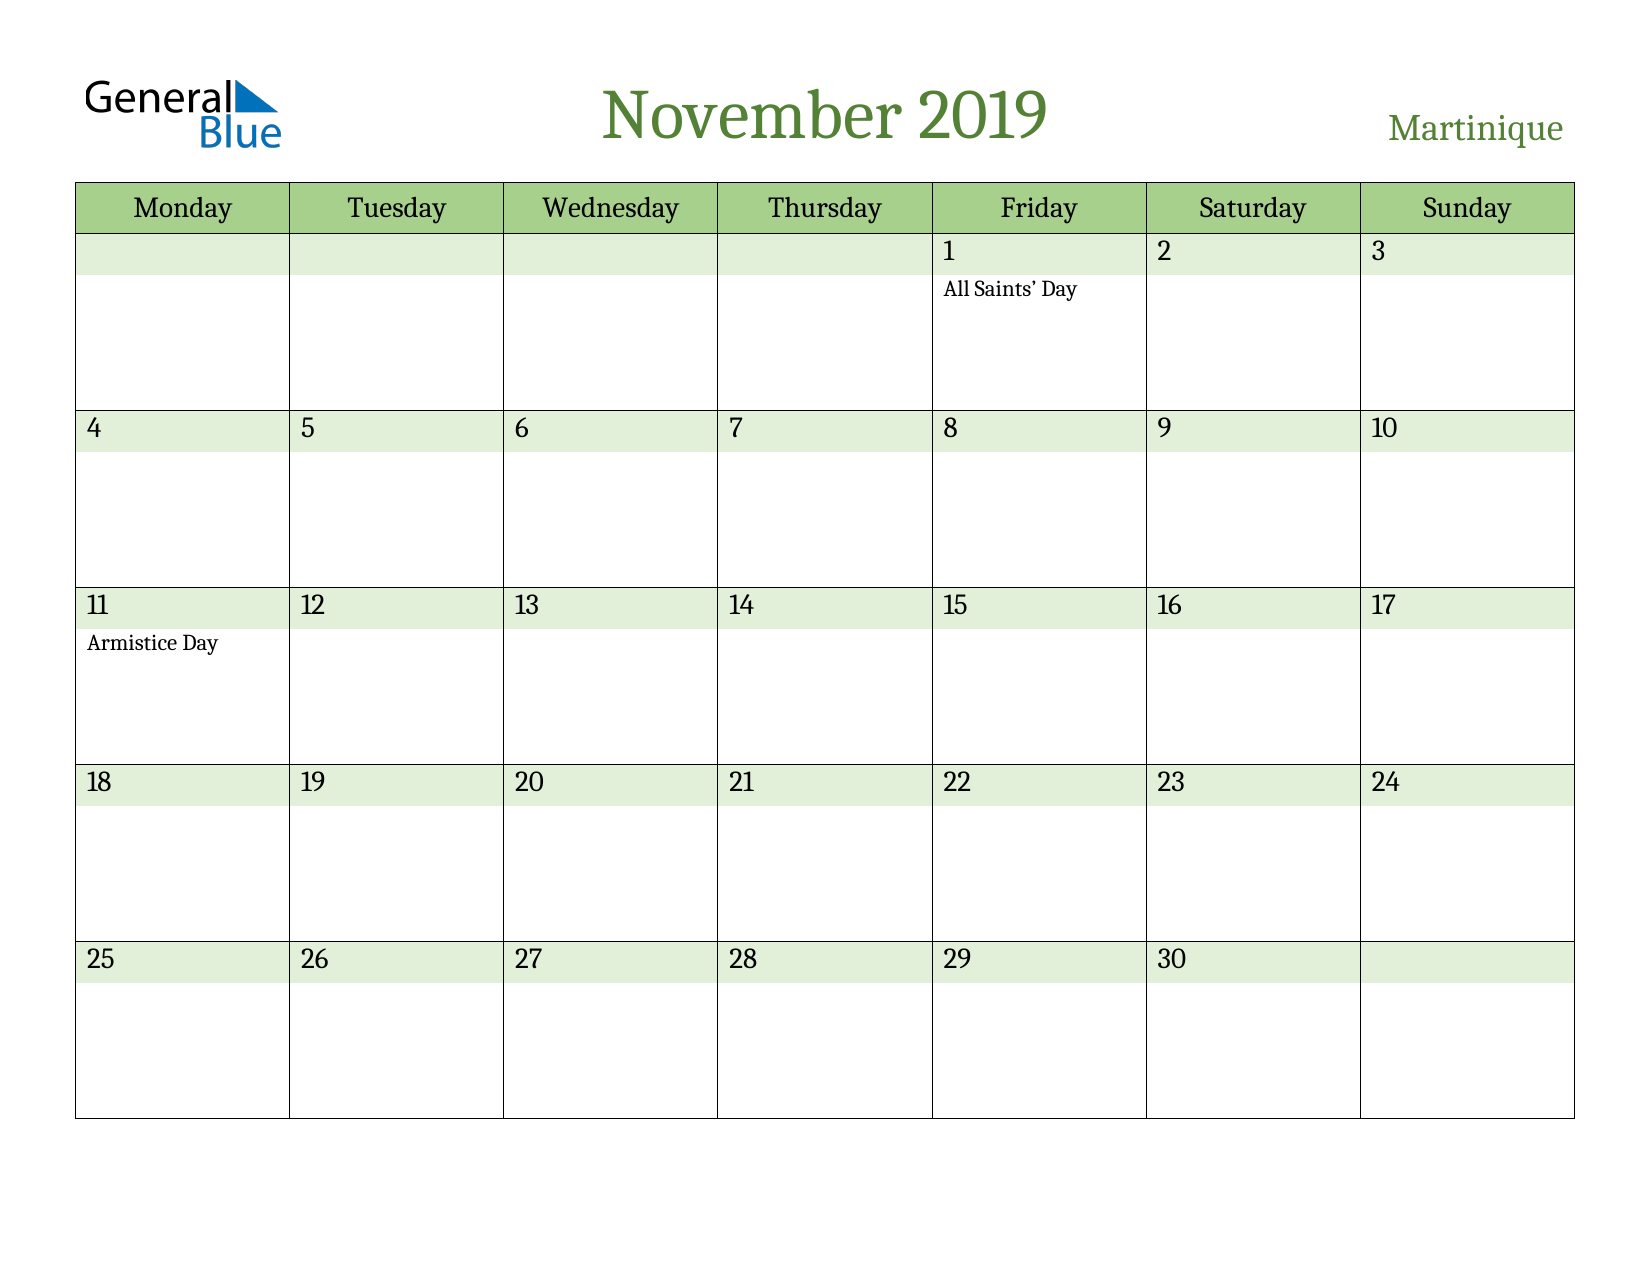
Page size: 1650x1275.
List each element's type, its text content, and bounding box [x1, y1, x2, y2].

table_cell 20 [504, 765, 717, 806]
table_cell 15 [933, 588, 1146, 629]
table_cell 25 [76, 942, 289, 983]
table_cell 21 [718, 765, 932, 806]
table_cell [76, 234, 289, 275]
table_cell [76, 983, 289, 1118]
table_cell 30 [1147, 942, 1360, 983]
table_cell Tuesday [290, 183, 503, 233]
table_cell Wednesday [504, 183, 717, 233]
table_cell [718, 806, 932, 941]
table_cell 17 [1361, 588, 1574, 629]
table_cell [933, 983, 1146, 1118]
table_cell 7 [718, 411, 932, 452]
table_cell 24 [1361, 765, 1574, 806]
table_cell Sunday [1361, 183, 1574, 233]
table_cell [290, 629, 503, 764]
table_cell 10 [1361, 411, 1574, 452]
table_cell [933, 806, 1146, 941]
table_cell 2 [1147, 234, 1360, 275]
table_cell [1361, 806, 1574, 941]
table_cell [718, 275, 932, 410]
table_cell [1147, 983, 1360, 1118]
table_cell [290, 275, 503, 410]
table_cell 14 [718, 588, 932, 629]
table_cell [1147, 452, 1360, 587]
table_cell [1361, 629, 1574, 764]
table_cell [1361, 942, 1574, 983]
table_cell 5 [290, 411, 503, 452]
table_cell 13 [504, 588, 717, 629]
table_cell [718, 452, 932, 587]
table_cell 27 [504, 942, 717, 983]
table_cell 3 [1361, 234, 1574, 275]
table_cell [1147, 806, 1360, 941]
table_cell [290, 234, 503, 275]
table_cell [504, 806, 717, 941]
table_cell [1361, 275, 1574, 410]
table_cell 16 [1147, 588, 1360, 629]
table_cell 29 [933, 942, 1146, 983]
table_cell Saturday [1147, 183, 1360, 233]
table_cell [76, 452, 289, 587]
table_cell [290, 983, 503, 1118]
table_cell [1361, 983, 1574, 1118]
table_cell Monday [76, 183, 289, 233]
table_cell 22 [933, 765, 1146, 806]
table_cell 18 [76, 765, 289, 806]
table_cell [1147, 629, 1360, 764]
table_header Martinique [1146, 75, 1574, 182]
table_cell 26 [290, 942, 503, 983]
table_cell [504, 452, 717, 587]
table_cell [718, 629, 932, 764]
table_cell 4 [76, 411, 289, 452]
table_cell [718, 234, 932, 275]
table_header November 2019 [504, 75, 1146, 182]
table_cell Thursday [718, 183, 932, 233]
table_cell [290, 806, 503, 941]
table_cell [76, 806, 289, 941]
table_cell [718, 983, 932, 1118]
table_cell Friday [933, 183, 1146, 233]
table_cell [933, 452, 1146, 587]
table_cell [504, 275, 717, 410]
table_cell [504, 234, 717, 275]
table_cell [1361, 452, 1574, 587]
table_cell Armistice Day [76, 629, 289, 764]
table_cell [504, 983, 717, 1118]
table_cell [504, 629, 717, 764]
table_cell [933, 629, 1146, 764]
table_cell 12 [290, 588, 503, 629]
table_cell [76, 275, 289, 410]
picture [86, 80, 281, 148]
table_cell 6 [504, 411, 717, 452]
table_cell [290, 452, 503, 587]
table_cell [1147, 275, 1360, 410]
table_cell 11 [76, 588, 289, 629]
table_cell 19 [290, 765, 503, 806]
table_cell 8 [933, 411, 1146, 452]
table_cell 1 [933, 234, 1146, 275]
table_cell 28 [718, 942, 932, 983]
table_cell All Saints’ Day [933, 275, 1146, 410]
table_header [76, 75, 503, 182]
table_cell 23 [1147, 765, 1360, 806]
table_cell 9 [1147, 411, 1360, 452]
